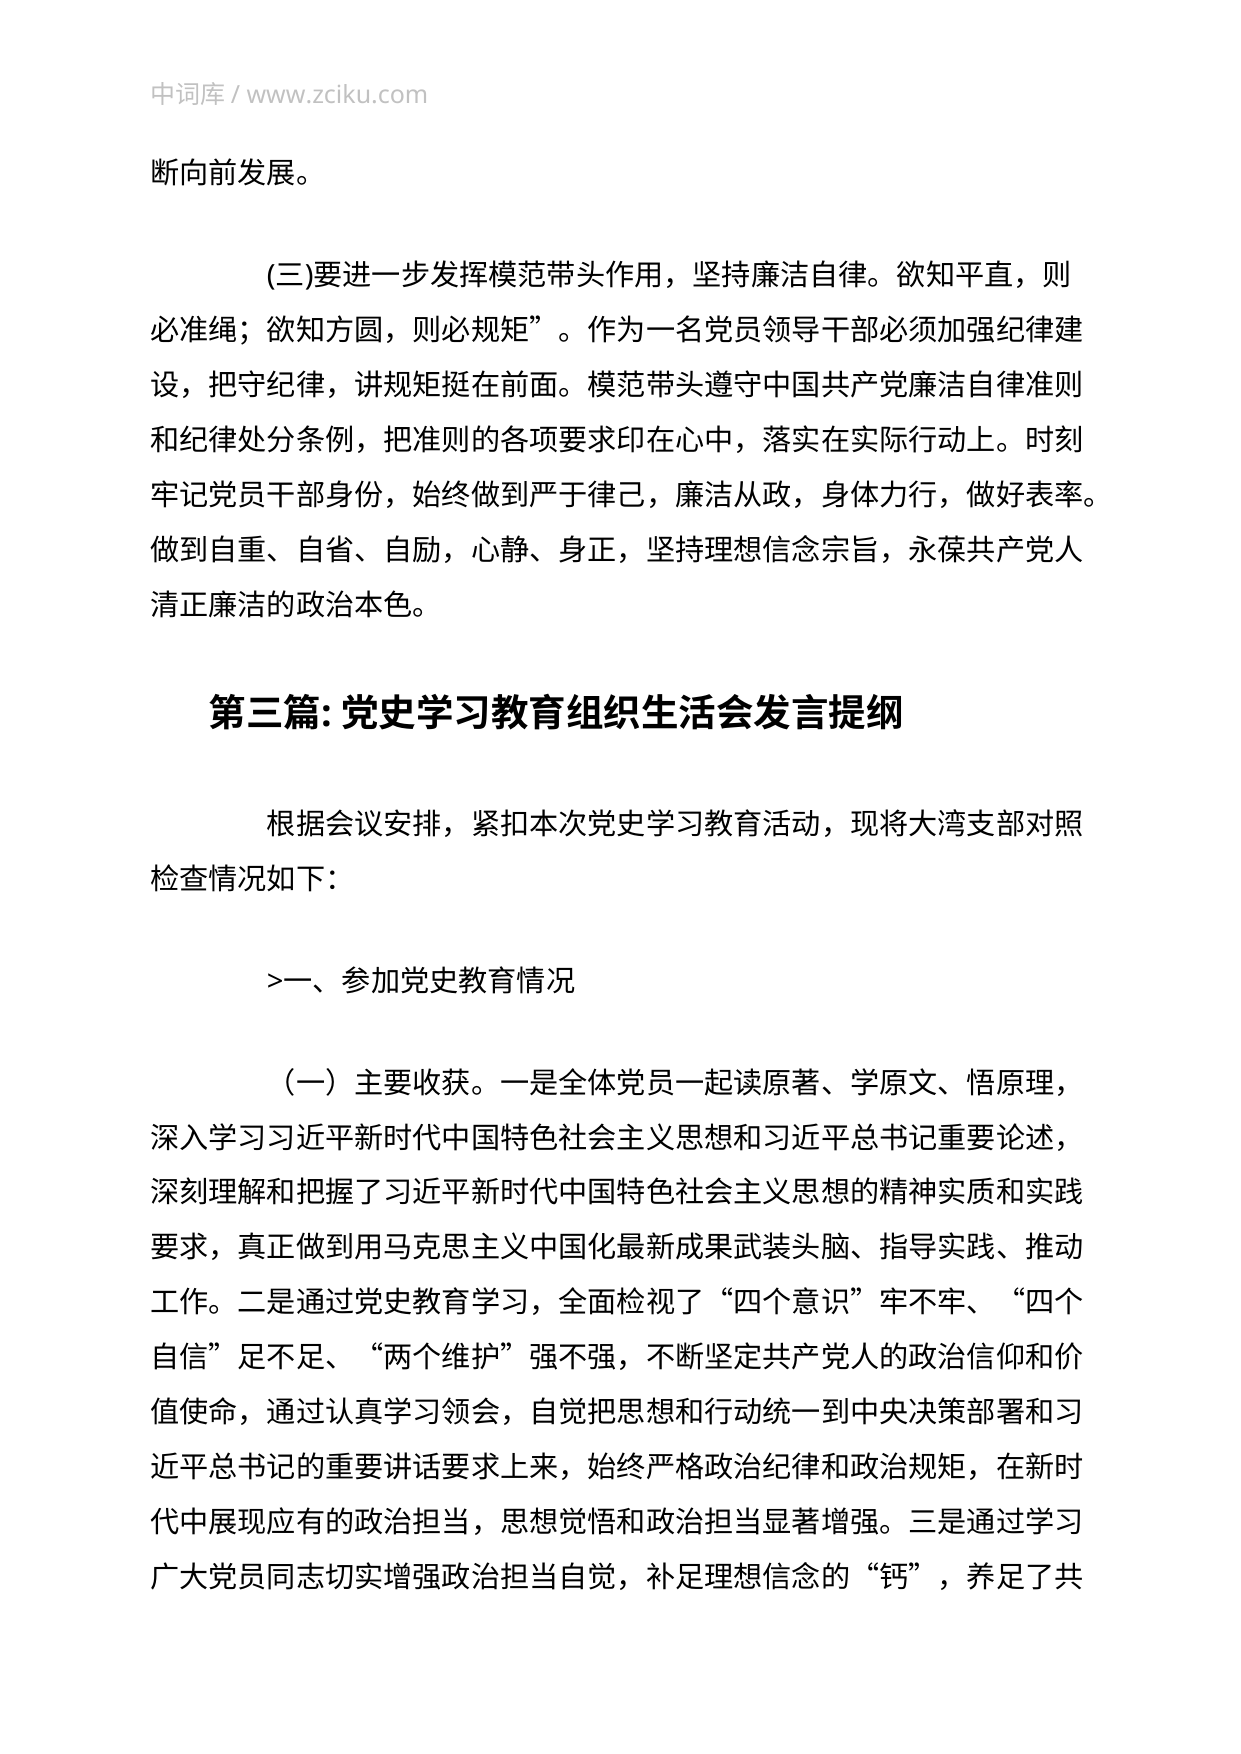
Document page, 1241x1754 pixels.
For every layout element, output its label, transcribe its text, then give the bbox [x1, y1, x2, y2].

text 第三篇: 党史学习教育组织生活会发言提纲 [150, 683, 1090, 737]
text (三)要进一步发挥模范带头作用，坚持廉洁自律。欲知平直，则必准绳；欲知方圆，则必规矩”。作为一名党员领导干部必须加强纪律建设，把守纪律，讲规矩挺在前面。模范带头遵守中国共产党廉洁自律准则和纪律处分条例，把准则的各项要求印在心中，落实在实际行动上。时刻牢记党员干部身份，始终做到严于律己，廉洁从政，身体力行，做好表率。做到自重、自省、自励，心静、身正，坚持理想信念宗旨，永葆共产党人清正廉洁的政治本色。 [150, 252, 1090, 623]
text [150, 1059, 1090, 1596]
text 根据会议安排，紧扣本次党史学习教育活动，现将大湾支部对照检查情况如下： [150, 801, 1090, 898]
text >一、参加党史教育情况 [150, 957, 1090, 1000]
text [150, 150, 1090, 192]
